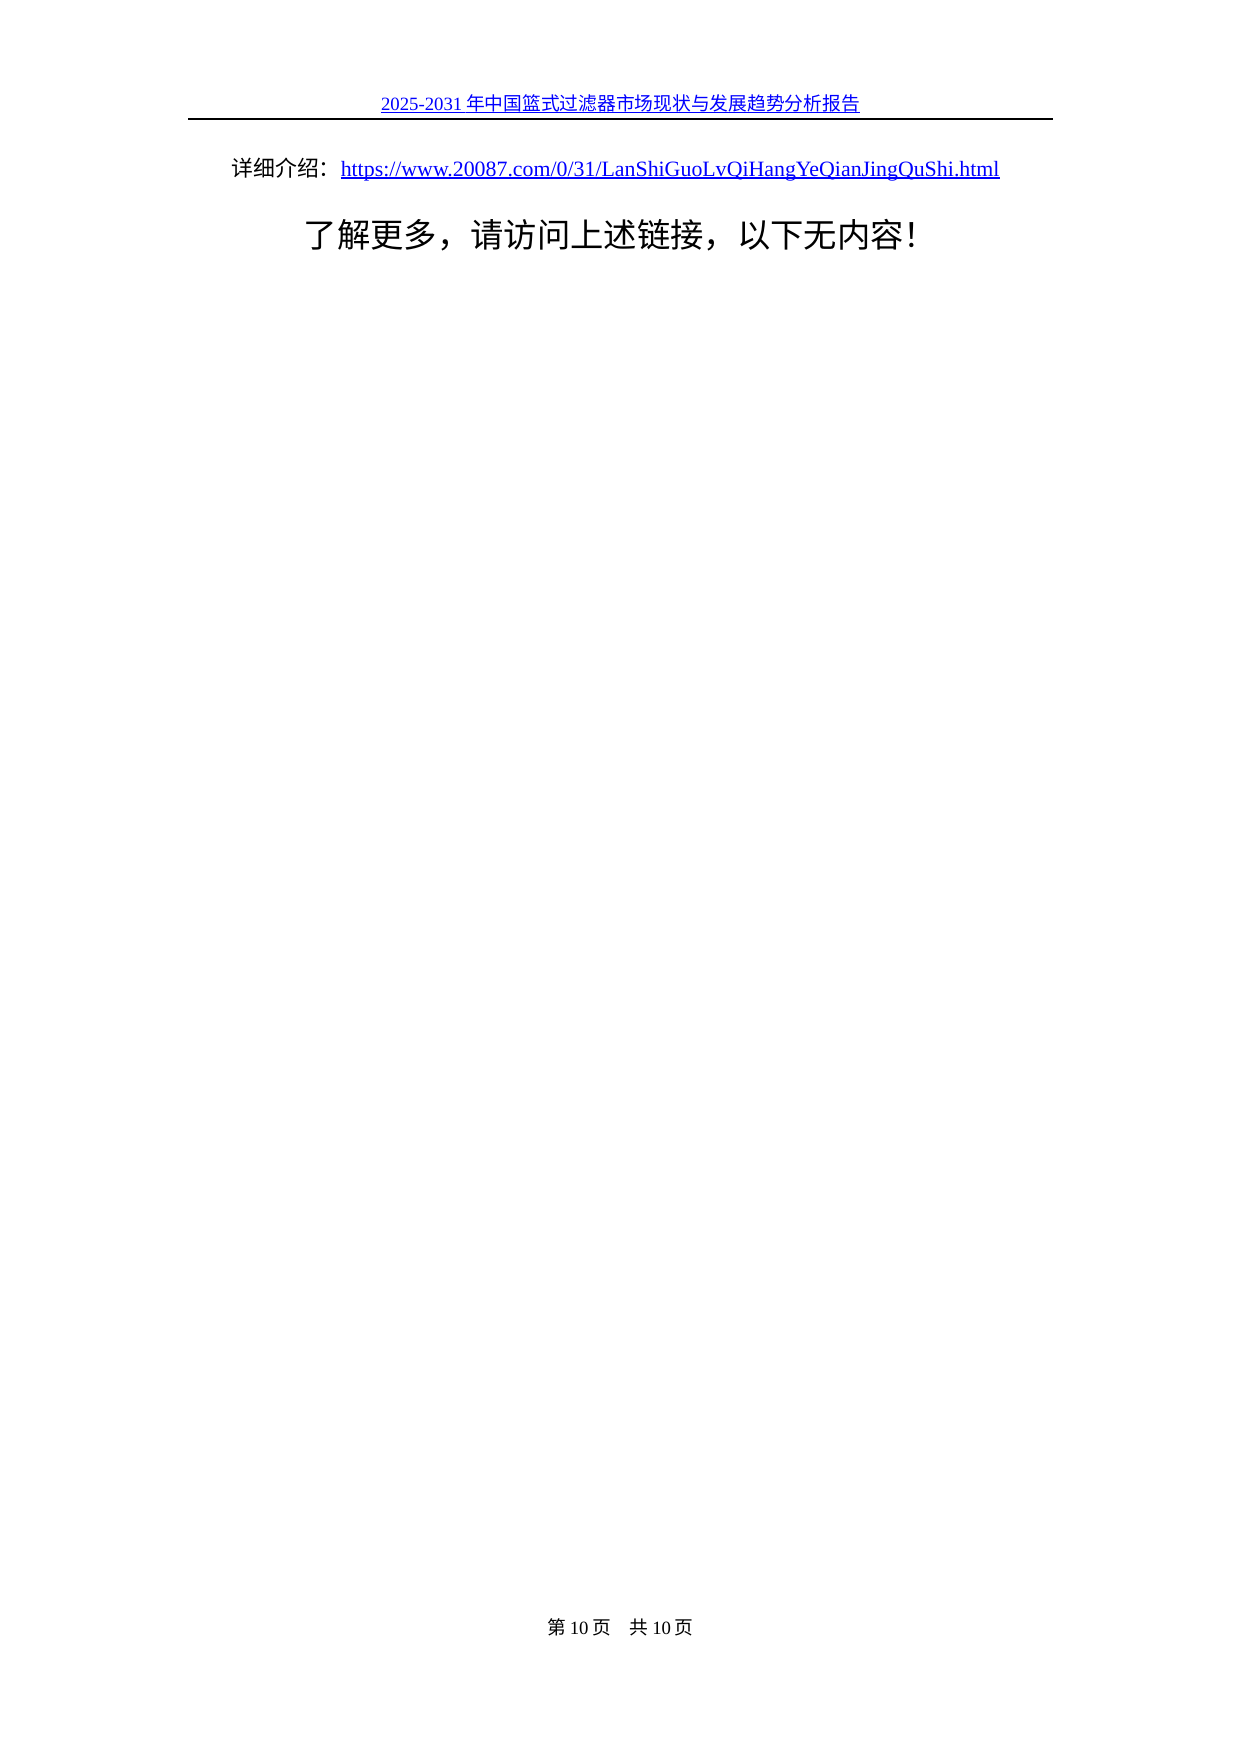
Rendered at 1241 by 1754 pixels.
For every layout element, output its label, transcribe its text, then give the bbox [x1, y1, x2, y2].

text 详细介绍：https://www.20087.com/0/31/LanShiGuoLvQiHangYeQianJingQuShi.html [187, 150, 1053, 183]
title 了解更多，请访问上述链接，以下无内容！ [187, 200, 1053, 265]
